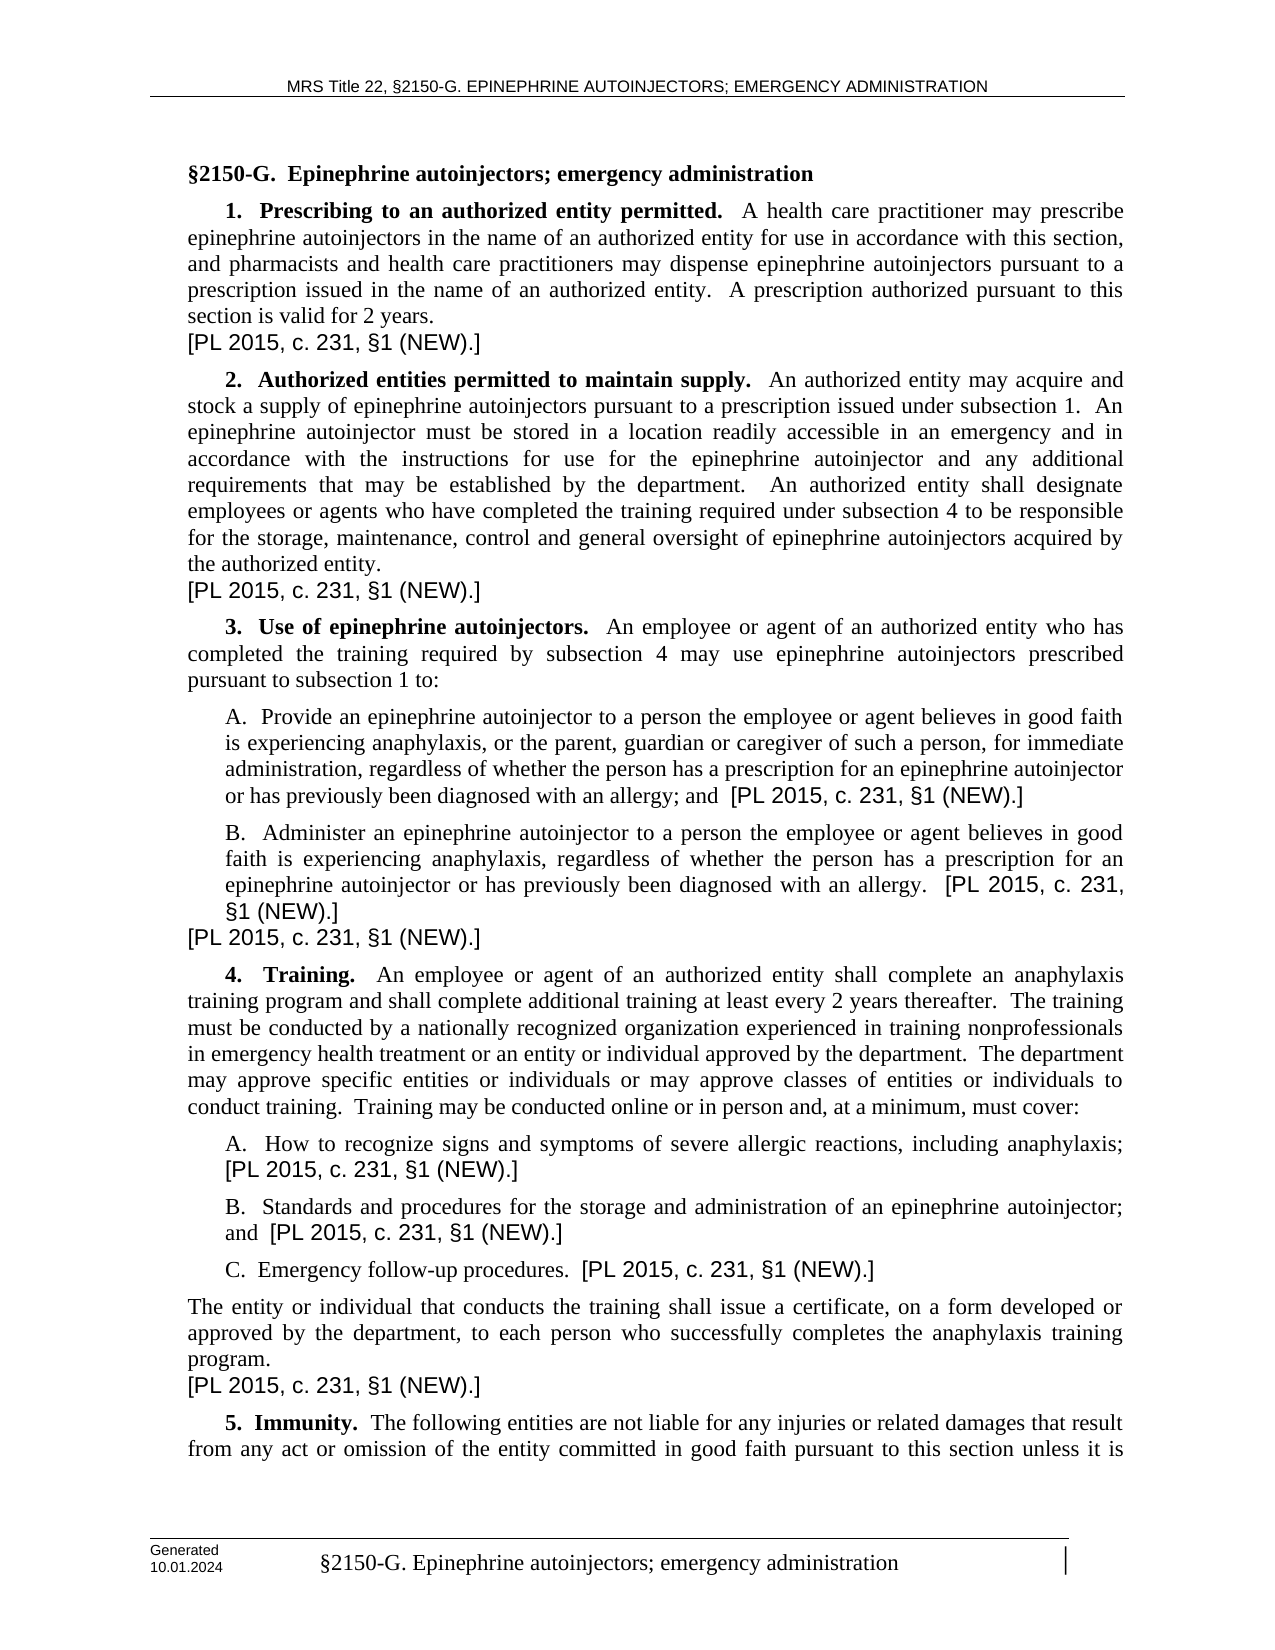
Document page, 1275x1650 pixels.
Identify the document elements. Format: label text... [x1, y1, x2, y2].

text 3. Use of epinephrine autoinjectors. An employee or agent of an authorized entity who has completed the training required by subsection 4 may use epinephrine autoinjectors prescribed pursuant to subsection 1 to: [187, 613, 1125, 692]
text A. How to recognize signs and symptoms of severe allergic reactions, including anaphylaxis; [PL 2015, c. 231, §1 (NEW).] [225, 1129, 1125, 1182]
text B. Administer an epinephrine autoinjector to a person the employee or agent believes in good faith is experiencing anaphylaxis, regardless of whether the person has a prescription for an epinephrine autoinjector or has previously been diagnosed with an allergy. [PL 2015, c. 231, §1 (NEW).] [225, 819, 1125, 924]
text [PL 2015, c. 231, §1 (NEW).] [187, 329, 1125, 355]
text [PL 2015, c. 231, §1 (NEW).] [187, 577, 1125, 603]
text The entity or individual that conducts the training shall issue a certificate, on a form developed or approved by the department, to each person who successfully completes the anaphylaxis training program. [187, 1293, 1125, 1372]
text [PL 2015, c. 231, §1 (NEW).] [187, 1372, 1125, 1398]
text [187, 1409, 1125, 1461]
text [PL 2015, c. 231, §1 (NEW).] [187, 924, 1125, 951]
text §2150-G. Epinephrine autoinjectors; emergency administration [187, 160, 1125, 187]
text 1. Prescribing to an authorized entity permitted. A health care practitioner may prescribe epinephrine autoinjectors in the name of an authorized entity for use in accordance with this section, and pharmacists and health care practitioners may dispense epinephrine autoinjectors pursuant to a prescription issued in the name of an authorized entity. A prescription authorized pursuant to this section is valid for 2 years. [187, 197, 1125, 329]
text B. Standards and procedures for the storage and administration of an epinephrine autoinjector; and [PL 2015, c. 231, §1 (NEW).] [225, 1193, 1125, 1246]
text 2. Authorized entities permitted to maintain supply. An authorized entity may acquire and stock a supply of epinephrine autoinjectors pursuant to a prescription issued under subsection 1. An epinephrine autoinjector must be stored in a location readily accessible in an emergency and in accordance with the instructions for use for the epinephrine autoinjector and any additional requirements that may be established by the department. An authorized entity shall designate employees or agents who have completed the training required under subsection 4 to be responsible for the storage, maintenance, control and general oversight of epinephrine autoinjectors acquired by the authorized entity. [187, 366, 1125, 577]
text C. Emergency follow-up procedures. [PL 2015, c. 231, §1 (NEW).] [225, 1256, 1125, 1282]
text A. Provide an epinephrine autoinjector to a person the employee or agent believes in good faith is experiencing anaphylaxis, or the parent, guardian or caregiver of such a person, for immediate administration, regardless of whether the person has a prescription for an epinephrine autoinjector or has previously been diagnosed with an allergy; and [PL 2015, c. 231, §1 (NEW).] [225, 703, 1125, 808]
text 4. Training. An employee or agent of an authorized entity shall complete an anaphylaxis training program and shall complete additional training at least every 2 years thereafter. The training must be conducted by a nationally recognized organization experienced in training nonprofessionals in emergency health treatment or an entity or individual approved by the department. The department may approve specific entities or individuals or may approve classes of entities or individuals to conduct training. Training may be conducted online or in person and, at a minimum, must cover: [187, 961, 1125, 1119]
